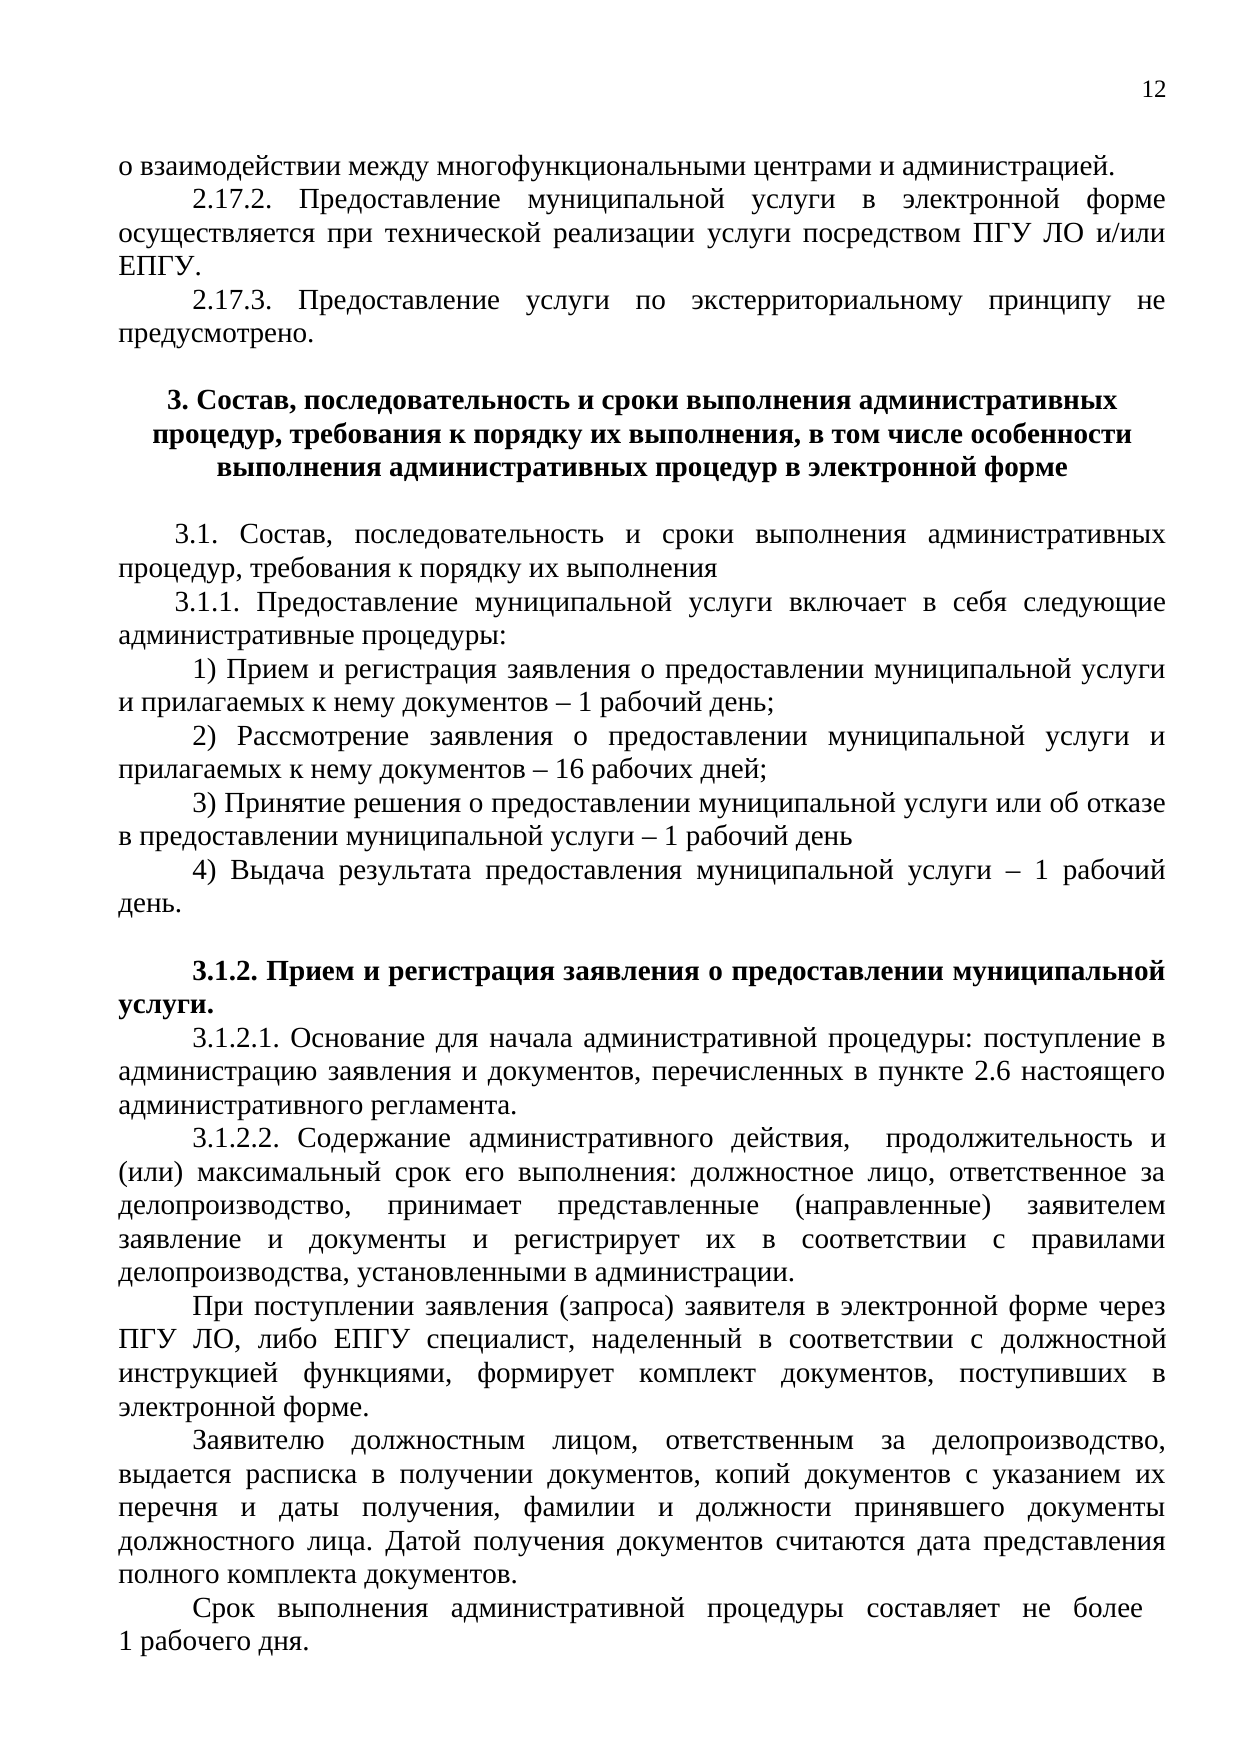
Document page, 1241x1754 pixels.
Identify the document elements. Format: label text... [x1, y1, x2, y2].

text 3.1.2. Прием и регистрация заявления о предоставлении муниципальной услуги. [118, 953, 1167, 1020]
text 3.1.1. Предоставление муниципальной услуги включает в себя следующие административные процедуры: [118, 584, 1167, 651]
text Срок выполнения административной процедуры составляет не более 1 рабочего дня. [118, 1590, 1167, 1657]
title 2) Рассмотрение заявления о предоставлении муниципальной услуги и прилагаемых к нему документов – 16 рабочих дней; [118, 718, 1167, 785]
title 3) Принятие решения о предоставлении муниципальной услуги или об отказе в предоставлении муниципальной услуги – 1 рабочий день [118, 785, 1167, 852]
title 1) Прием и регистрация заявления о предоставлении муниципальной услуги и прилагаемых к нему документов – 1 рабочий день; [118, 651, 1167, 718]
title 3.1.2.1. Основание для начала административной процедуры: поступление в администрацию заявления и документов, перечисленных в пункте 2.6 настоящего административного регламента. [118, 1020, 1167, 1120]
title 3.1.2.2. Содержание административного действия, продолжительность и (или) максимальный срок его выполнения: должностное лицо, ответственное за делопроизводство, принимает представленные (направленные) заявителем заявление и документы и регистрирует их в соответствии с правилами делопроизводства, установленными в администрации. [118, 1120, 1167, 1288]
text При поступлении заявления (запроса) заявителя в электронной форме через ПГУ ЛО, либо ЕПГУ специалист, наделенный в соответствии с должностной инструкцией функциями, формирует комплект документов, поступивших в электронной форме. [118, 1288, 1167, 1422]
text 3.1. Состав, последовательность и сроки выполнения административных процедур, требования к порядку их выполнения [118, 517, 1167, 584]
subtitle 3. Состав, последовательность и сроки выполнения административных процедур, требования к порядку их выполнения, в том числе особенности выполнения административных процедур в электронной форме [118, 382, 1167, 483]
text 2.17.3. Предоставление услуги по экстерриториальному принципу не предусмотрено. [118, 282, 1167, 349]
text 2.17.2. Предоставление муниципальной услуги в электронной форме осуществляется при технической реализации услуги посредством ПГУ ЛО и/или ЕПГУ. [118, 181, 1167, 282]
text Заявителю должностным лицом, ответственным за делопроизводство, выдается расписка в получении документов, копий документов с указанием их перечня и даты получения, фамилии и должности принявшего документы должностного лица. Датой получения документов считаются дата представления полного комплекта документов. [118, 1422, 1167, 1590]
title 4) Выдача результата предоставления муниципальной услуги – 1 рабочий день. [118, 852, 1167, 919]
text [118, 148, 1167, 181]
